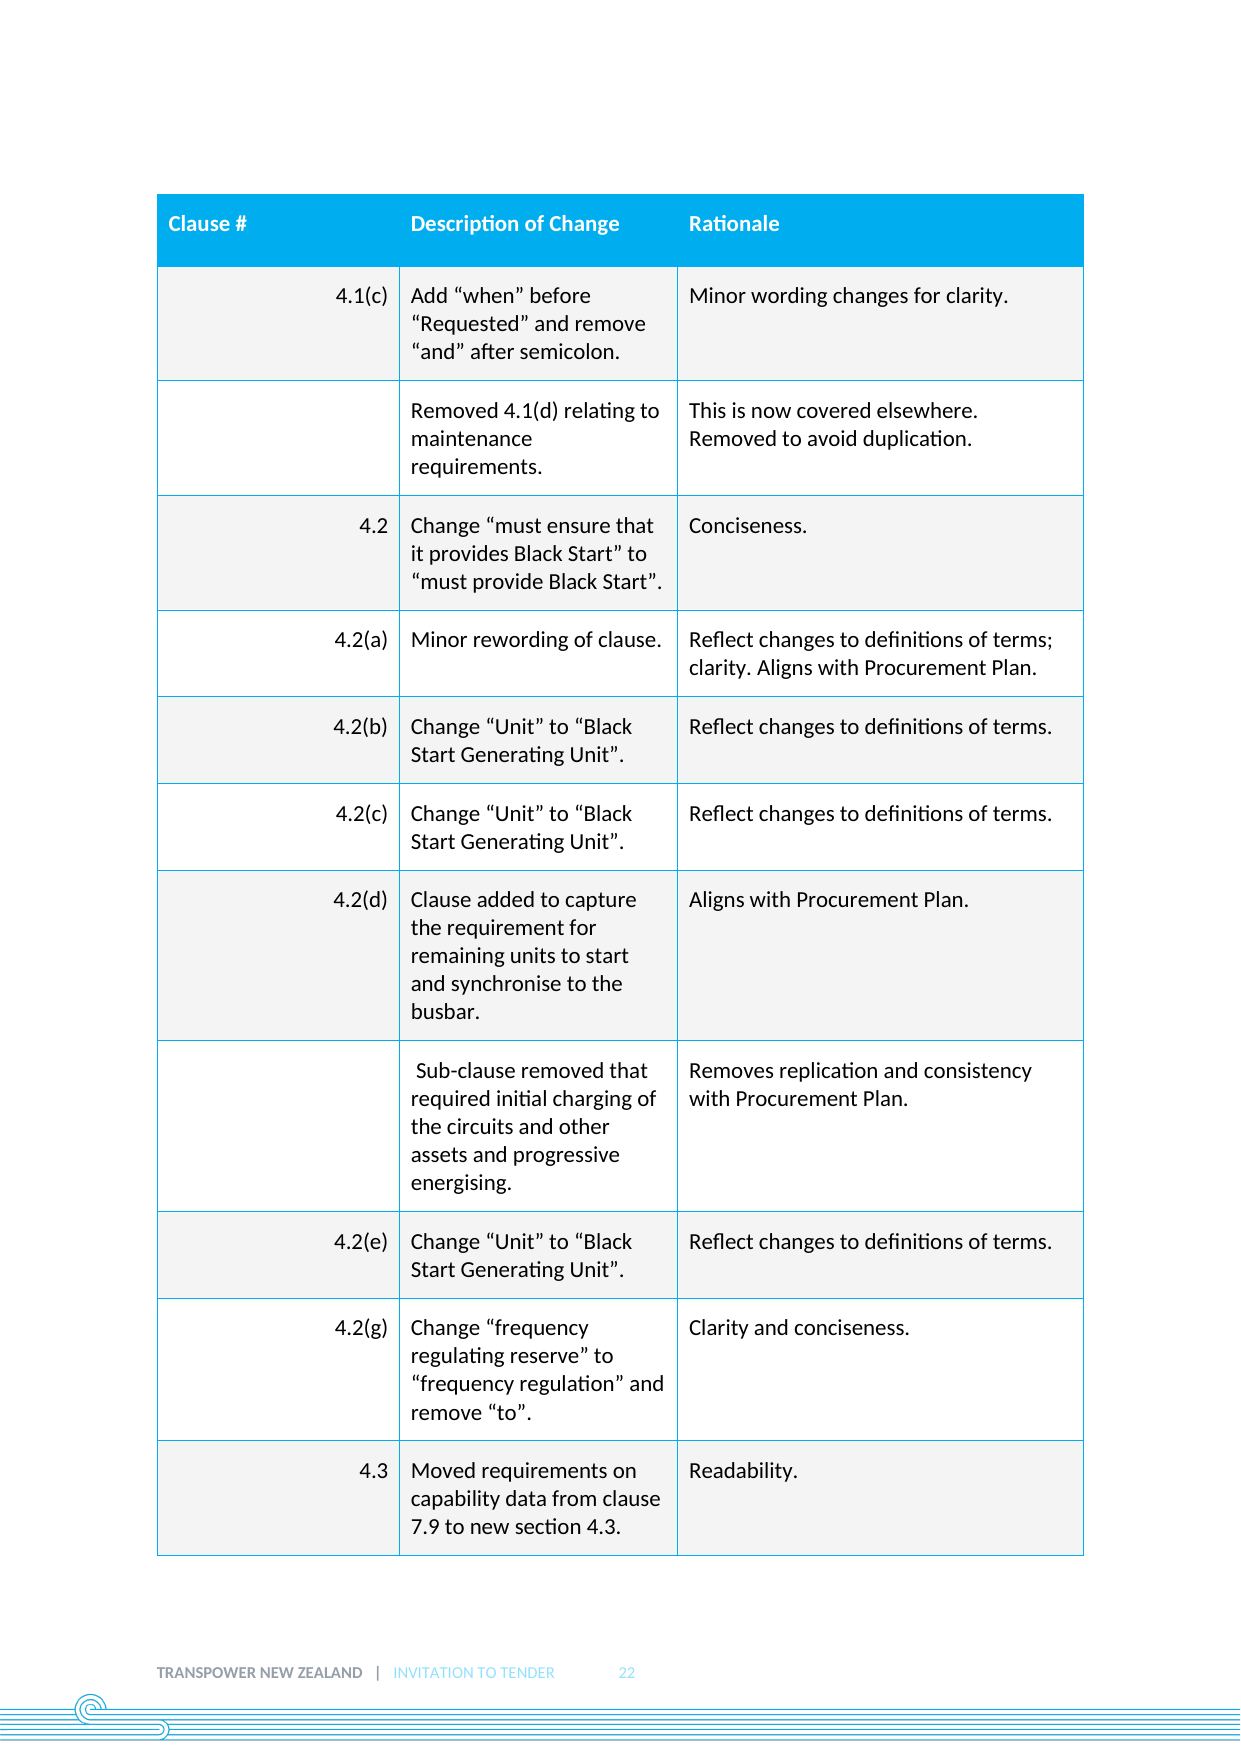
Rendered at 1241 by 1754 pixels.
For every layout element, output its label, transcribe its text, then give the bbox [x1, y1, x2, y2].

table_cell Clause added to capture the requirement for remaining units to start and synchronise to the busbar. [400, 871, 677, 1040]
table_cell This is now covered elsewhere. Removed to avoid duplication. [678, 381, 1083, 495]
table_cell 4.1(c) [158, 267, 399, 380]
table_cell Change “Unit” to “Black Start Generating Unit”. [400, 697, 677, 783]
table_cell 4.2(c) [158, 784, 399, 869]
table_cell [158, 381, 399, 495]
table_cell Change “must ensure that it provides Black Start” to “must provide Black Start”. [400, 496, 677, 609]
table_cell Add “when” before “Requested” and remove “and” after semicolon. [400, 267, 677, 380]
table_cell Moved requirements on capability data from clause 7.9 to new section 4.3. [400, 1441, 677, 1555]
table_cell Reflect changes to definitions of terms; clarity. Aligns with Procurement Plan. [678, 611, 1083, 696]
table_cell 4.2(b) [158, 697, 399, 783]
table_cell 4.3 [158, 1441, 399, 1555]
table_cell 4.2(g) [158, 1299, 399, 1440]
table_cell Minor wording changes for clarity. [678, 267, 1083, 380]
table_cell Reflect changes to definitions of terms. [678, 784, 1083, 869]
table_cell Removes replication and consistency with Procurement Plan. [678, 1041, 1083, 1211]
table_cell Reflect changes to definitions of terms. [678, 1212, 1083, 1298]
picture [0, 1686, 1241, 1741]
table_header Rationale [678, 195, 1083, 266]
table_cell Readability. [678, 1441, 1083, 1555]
table_cell Minor rewording of clause. [400, 611, 677, 696]
table_cell Change “Unit” to “Black Start Generating Unit”. [400, 784, 677, 869]
table_cell 4.2(d) [158, 871, 399, 1040]
table_header Clause # [158, 195, 399, 266]
table_cell Aligns with Procurement Plan. [678, 871, 1083, 1040]
table_cell Clarity and conciseness. [678, 1299, 1083, 1440]
table_cell Change “Unit” to “Black Start Generating Unit”. [400, 1212, 677, 1298]
table_cell 4.2 [158, 496, 399, 609]
table_cell Sub-clause removed that required initial charging of the circuits and other assets and progressive energising. [400, 1041, 677, 1211]
table_cell 4.2(a) [158, 611, 399, 696]
table_cell Removed 4.1(d) relating to maintenance requirements. [400, 381, 677, 495]
table_cell 4.2(e) [158, 1212, 399, 1298]
table_cell Conciseness. [678, 496, 1083, 609]
table_header Description of Change [400, 195, 677, 266]
table_cell [158, 1041, 399, 1211]
table_cell Reflect changes to definitions of terms. [678, 697, 1083, 783]
table_cell Change “frequency regulating reserve” to “frequency regulation” and remove “to”. [400, 1299, 677, 1440]
